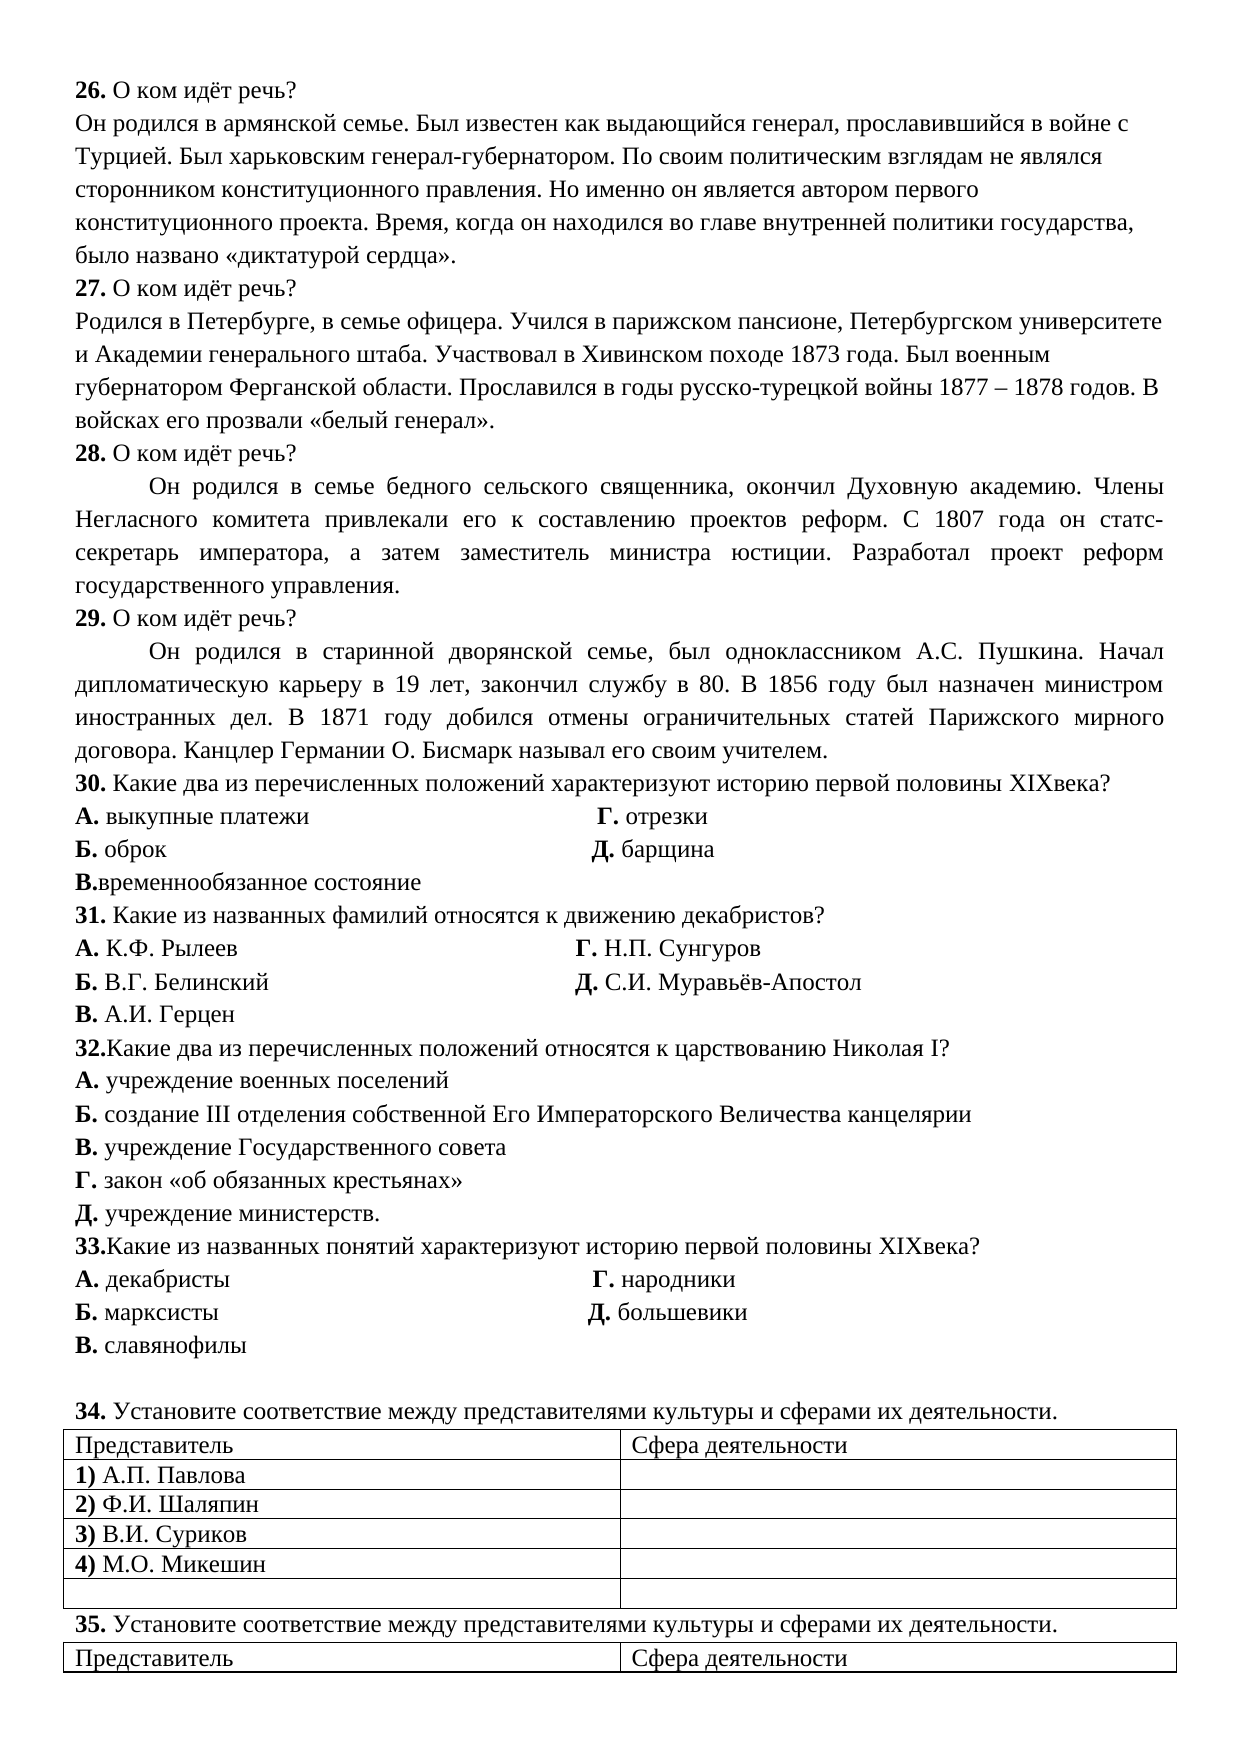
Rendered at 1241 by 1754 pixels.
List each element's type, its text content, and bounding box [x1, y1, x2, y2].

text Он родился в старинной дворянской семье, был одноклассником А.С. Пушкина. Начал дипломатическую карьеру в 19 лет, закончил службу в 80. В 1856 году был назначен министром иностранных дел. В 1871 году добился отмены ограничительных статей Парижского мирного договора. Канцлер Германии О. Бисмарк называл его своим учителем. [75, 636, 1165, 764]
table_header Сфера деятельности [621, 1430, 1176, 1459]
table_header Представитель [64, 1430, 620, 1459]
text Б. марксисты Д. большевики [75, 1297, 1165, 1326]
table_cell 3) В.И. Суриков [64, 1519, 620, 1548]
text 31. Какие из названных фамилий относятся к движению декабристов? [75, 901, 1165, 929]
table_cell [621, 1549, 1176, 1578]
text А. выкупные платежи Г. отрезки [75, 801, 1165, 830]
table_cell [621, 1579, 1176, 1608]
text Б. оброк Д. барщина [75, 834, 1165, 863]
table_cell 2) Ф.И. Шаляпин [64, 1490, 620, 1518]
table_cell 4) М.О. Микешин [64, 1549, 620, 1578]
text 34. Установите соответствие между представителями культуры и сферами их деятельности. [75, 1396, 1165, 1424]
text 27. О ком идёт речь? [75, 273, 1165, 302]
table_cell [621, 1460, 1176, 1488]
text Д. учреждение министерств. [75, 1198, 1165, 1226]
text А. учреждение военных поселений [75, 1066, 1165, 1094]
table_cell [64, 1579, 620, 1608]
text 29. О ком идёт речь? [75, 603, 1165, 632]
table_header Сфера деятельности [621, 1643, 1176, 1671]
text Он родился в армянской семье. Был известен как выдающийся генерал, прославившийся в войне с Турцией. Был харьковским генерал-губернатором. По своим политическим взглядам не являлся сторонником конституционного правления. Но именно он является автором первого конституционного проекта. Время, когда он находился во главе внутренней политики государства, было названо «диктатурой сердца». [75, 108, 1165, 269]
table_cell 1) А.П. Павлова [64, 1460, 620, 1488]
table_header Представитель [64, 1643, 620, 1671]
text Родился в Петербурге, в семье офицера. Учился в парижском пансионе, Петербургском университете и Академии генерального штаба. Участвовал в Хивинском походе 1873 года. Был военным губернатором Ферганской области. Прославился в годы русско-турецкой войны 1877 – 1878 годов. В войсках его прозвали «белый генерал». [75, 306, 1165, 434]
table_cell [621, 1490, 1176, 1518]
text 32.Какие два из перечисленных положений относятся к царствованию Николая I? [75, 1033, 1165, 1061]
text Г. закон «об обязанных крестьянах» [75, 1165, 1165, 1193]
text 33.Какие из названных понятий характеризуют историю первой половины XIXвека? [75, 1231, 1165, 1259]
table_cell [621, 1519, 1176, 1548]
text В. учреждение Государственного совета [75, 1132, 1165, 1160]
text В. А.И. Герцен [75, 999, 1165, 1028]
text Б. создание III отделения собственной Его Императорского Величества канцелярии [75, 1099, 1165, 1127]
text 35. Установите соответствие между представителями культуры и сферами их деятельности. [75, 1609, 1165, 1637]
text 26. О ком идёт речь? [75, 75, 1165, 104]
text 28. О ком идёт речь? [75, 438, 1165, 467]
text Он родился в семье бедного сельского священника, окончил Духовную академию. Члены Негласного комитета привлекали его к составлению проектов реформ. С 1807 года он статс-секретарь императора, а затем заместитель министра юстиции. Разработал проект реформ государственного управления. [75, 471, 1165, 599]
text А. декабристы Г. народники [75, 1264, 1165, 1292]
text В.временнообязанное состояние [75, 867, 1165, 896]
text В. славянофилы [75, 1330, 1165, 1358]
text 30. Какие два из перечисленных положений характеризуют историю первой половины XIXвека? [75, 768, 1165, 797]
text Б. В.Г. Белинский Д. С.И. Муравьёв-Апостол [75, 967, 1165, 995]
text А. К.Ф. Рылеев Г. Н.П. Сунгуров [75, 933, 1165, 962]
